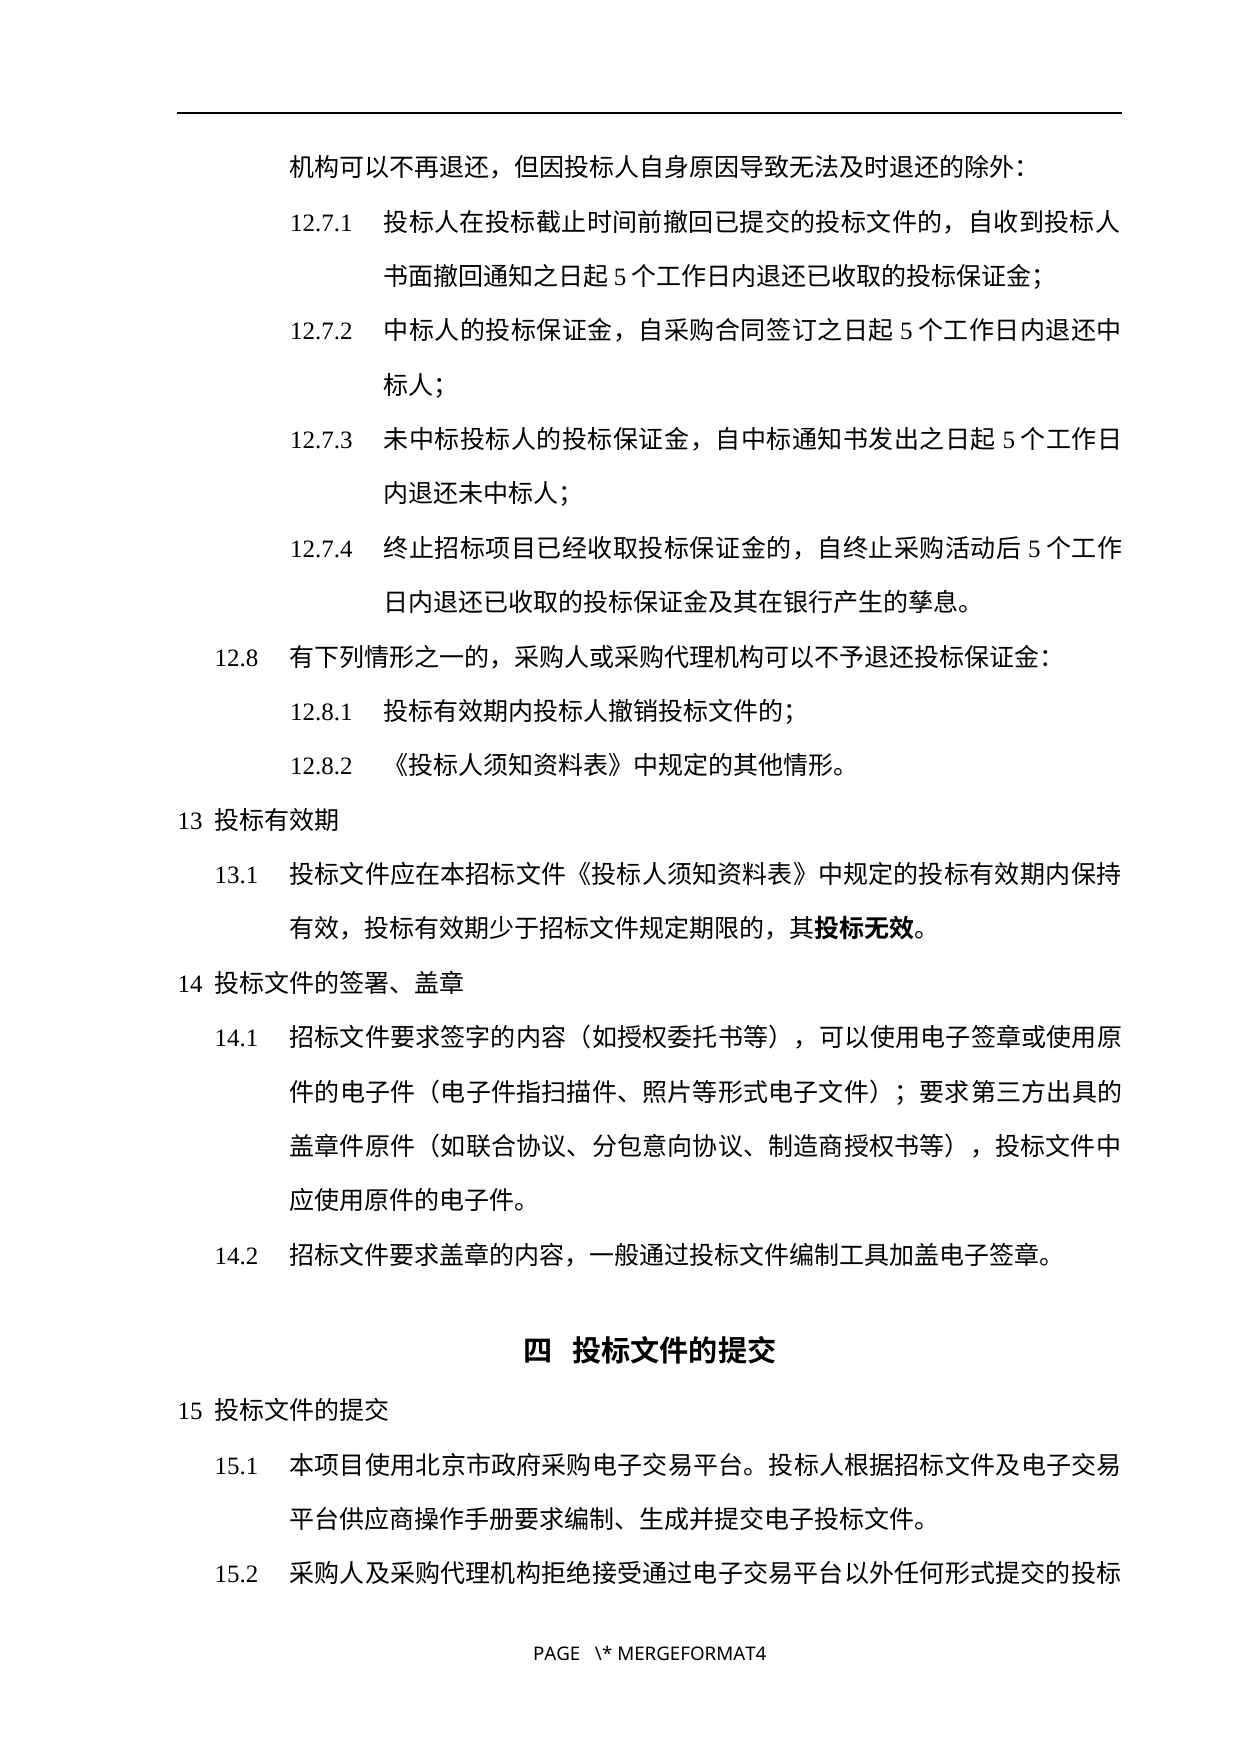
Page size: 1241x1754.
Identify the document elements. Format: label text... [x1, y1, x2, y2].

list 投标有效期 [177, 800, 1122, 836]
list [214, 148, 1122, 184]
list 终止招标项目已经收取投标保证金的，自终止采购活动后5个工作日内退还已收取的投标保证金及其在银行产生的孳息。 [290, 528, 1122, 619]
list 《投标人须知资料表》中规定的其他情形。 [290, 746, 1122, 782]
list 中标人的投标保证金，自采购合同签订之日起5个工作日内退还中标人； [290, 311, 1122, 401]
list 投标文件的签署、盖章 [177, 963, 1122, 999]
list 招标文件要求签字的内容（如授权委托书等），可以使用电子签章或使用原件的电子件（电子件指扫描件、照片等形式电子文件）；要求第三方出具的盖章件原件（如联合协议、分包意向协议、制造商授权书等），投标文件中应使用原件的电子件。 [214, 1018, 1122, 1217]
list 投标文件的提交 [177, 1391, 1122, 1427]
list 本项目使用北京市政府采购电子交易平台。投标人根据招标文件及电子交易平台供应商操作手册要求编制、生成并提交电子投标文件。 [214, 1445, 1122, 1536]
list 招标文件要求盖章的内容，一般通过投标文件编制工具加盖电子签章。 [214, 1235, 1122, 1271]
list 投标文件应在本招标文件《投标人须知资料表》中规定的投标有效期内保持有效，投标有效期少于招标文件规定期限的，其投标无效。 [214, 854, 1122, 945]
list 投标人在投标截止时间前撤回已提交的投标文件的，自收到投标人书面撤回通知之日起5个工作日内退还已收取的投标保证金； [290, 202, 1122, 293]
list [214, 1554, 1122, 1590]
list 有下列情形之一的，采购人或采购代理机构可以不予退还投标保证金： [214, 637, 1122, 673]
subtitle 四 投标文件的提交 [177, 1327, 1122, 1370]
list 未中标投标人的投标保证金，自中标通知书发出之日起5个工作日内退还未中标人； [290, 419, 1122, 510]
list 投标有效期内投标人撤销投标文件的； [290, 691, 1122, 728]
